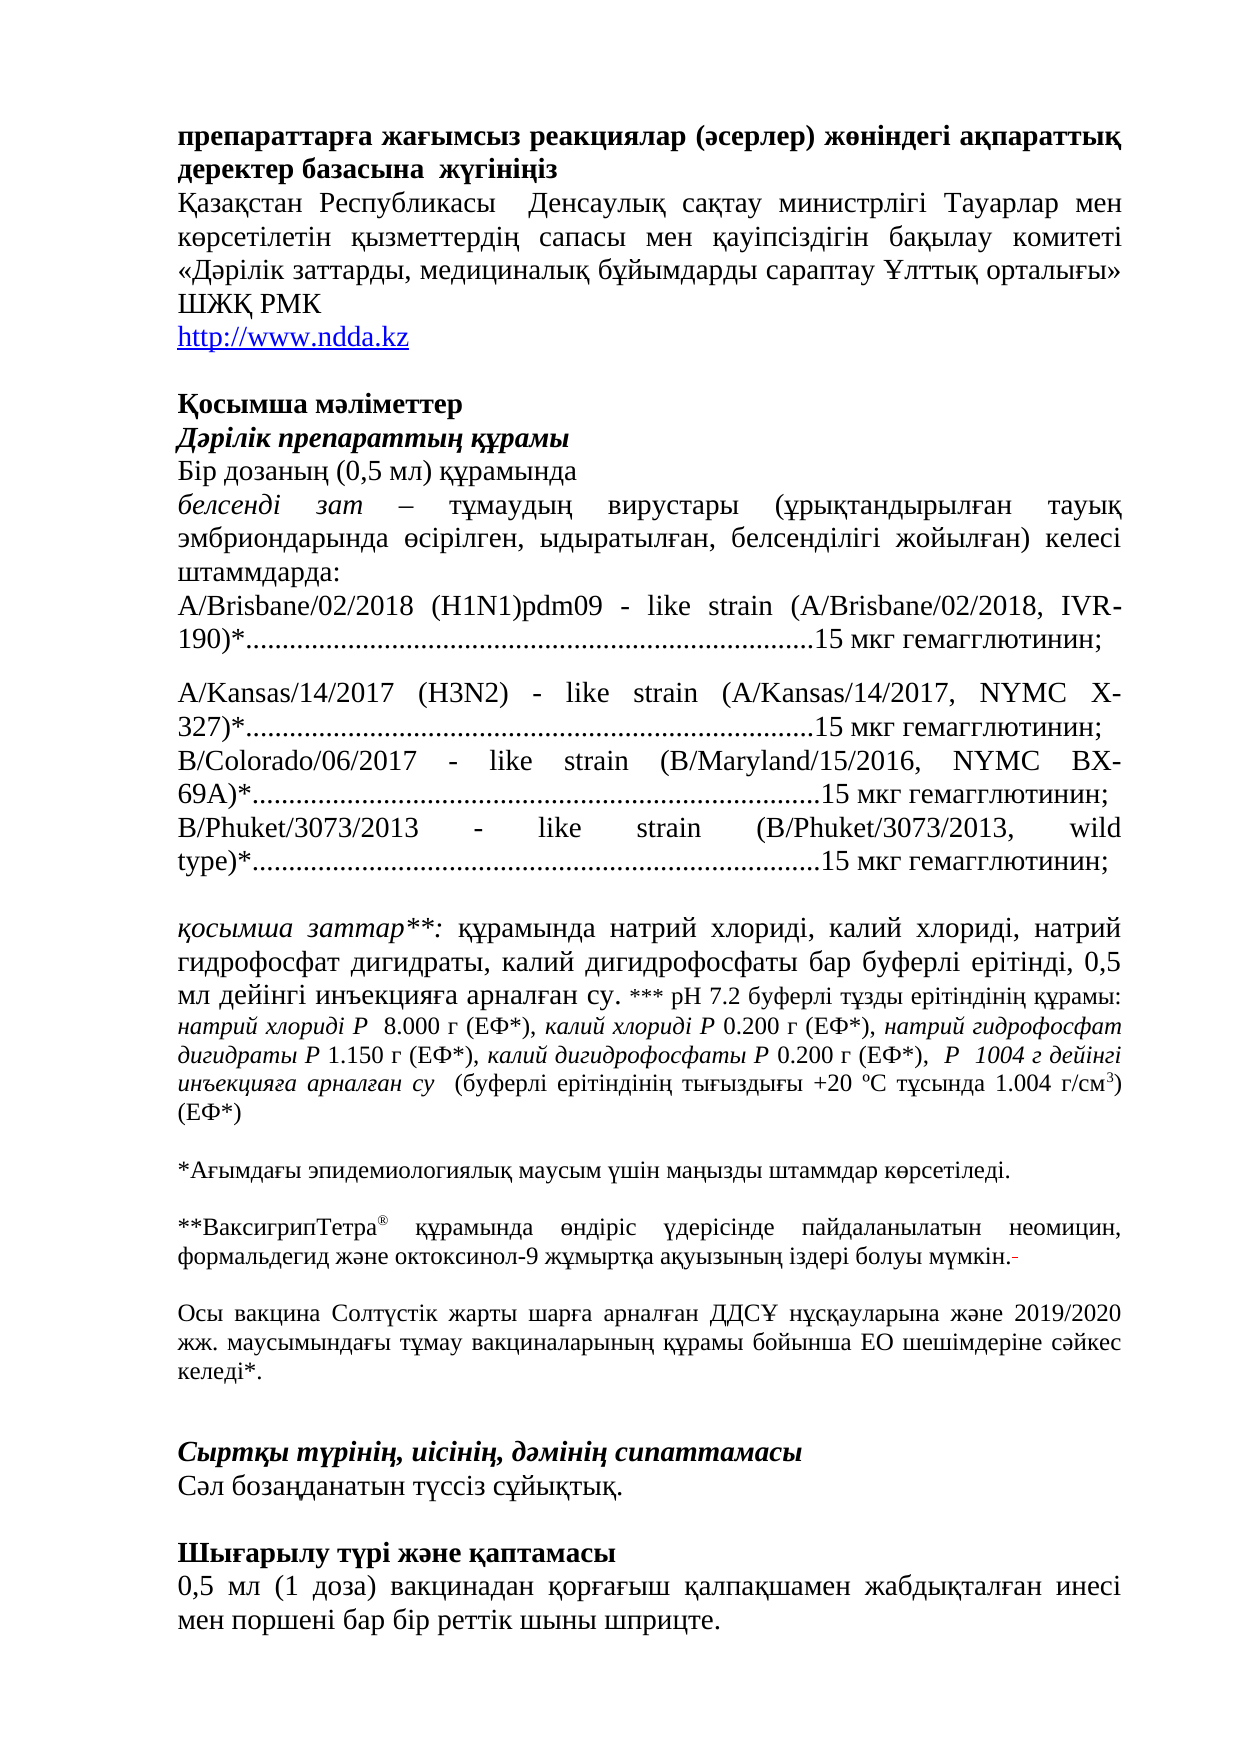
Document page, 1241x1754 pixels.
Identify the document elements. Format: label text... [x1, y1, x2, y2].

text қосымша заттар**: құрамында натрий хлориді, калий хлориді, натрий гидрофосфат дигидраты, калий дигидрофосфаты бар буферлі ерітінді, 0,5 мл дейінгі инъекцияға арналған су. *** рН 7.2 буферлі тұзды ерітіндінің құрамы: натрий хлориді Р 8.000 г (ЕФ*), калий хлориді Р 0.200 г (ЕФ*), натрий гидрофосфат дигидраты Р 1.150 г (ЕФ*), калий дигидрофосфаты Р 0.200 г (ЕФ*), Р 1004 г дейінгі инъекцияға арналған су (буферлі ерітіндінің тығыздығы +20 ºС тұсында 1.004 г/см3) (ЕФ*) [177, 910, 1122, 1126]
text Бір дозаның (0,5 мл) құрамында [177, 453, 1122, 487]
text Сәл бозаңданатын түссіз сұйықтық. [177, 1468, 1122, 1501]
text Қазақстан Республикасы Денсаулық сақтау министрлігі Тауарлар мен көрсетілетін қызметтердің сапасы мен қауіпсіздігін бақылау комитеті «Дәрілік заттарды, медициналық бұйымдарды сараптау Ұлттық орталығы» ШЖҚ РМК [177, 185, 928, 219]
text Шығарылу түрі және қаптамасы [177, 1535, 1122, 1568]
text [177, 118, 1122, 185]
text A/Brisbane/02/2018 (H1N1)pdm09 - like strain (A/Brisbane/02/2018, IVR-190)*..............................................................................15 мкг гемагглютинин; [177, 588, 1122, 655]
text B/Phuket/3073/2013 - like strain (B/Phuket/3073/2013, wild type)*..............................................................................15 мкг гемагглютинин; [177, 810, 1122, 877]
text Дәрілік препараттың құрамы [177, 420, 1122, 453]
text **ВаксигрипТетра® құрамында өндіріс үдерісінде пайдаланылатын неомицин, формальдегид және октоксинол-9 жұмыртқа ақуызының іздері болуы мүмкін. [177, 1212, 1122, 1270]
text A/Kansas/14/2017 (H3N2) - like strain (A/Kansas/14/2017, NYMC X-327)*..............................................................................15 мкг гемагглютинин; [177, 676, 1122, 743]
text Қазақстан Республикасы Денсаулық сақтау министрлігі Тауарлар мен көрсетілетін қызметтердің сапасы мен қауіпсіздігін бақылау комитеті «Дәрілік заттарды, медициналық бұйымдарды сараптау Ұлттық орталығы» ШЖҚ РМК [177, 219, 1122, 319]
text Сыртқы түрінің, иісінің, дәмінің сипаттамасы [177, 1434, 1122, 1468]
text *Ағымдағы эпидемиологиялық маусым үшін маңызды штаммдар көрсетіледі. [177, 1155, 1122, 1183]
text B/Colorado/06/2017 - like strain (B/Maryland/15/2016, NYMC BX-69A)*..............................................................................15 мкг гемагглютинин; [177, 743, 1122, 810]
text Осы вакцина Солтүстік жарты шарға арналған ДДСҰ нұсқауларына және 2019/2020 жж. маусымындағы тұмау вакциналарының құрамы бойынша ЕО шешімдеріне сәйкес келеді*. [177, 1298, 1122, 1385]
text 0,5 мл (1 доза) вакцинадан қорғағыш қалпақшамен жабдықталған инесі мен поршені бар бір реттік шыны шприцте. [177, 1568, 1122, 1636]
text белсенді зат – тұмаудың вирустары (ұрықтандырылған тауық эмбриондарында өсірілген, ыдыратылған, белсенділігі жойылған) келесі штаммдарда: [177, 487, 1122, 588]
text http://www.ndda.kz [177, 319, 1122, 353]
text Қосымша мәліметтер [177, 386, 1122, 420]
